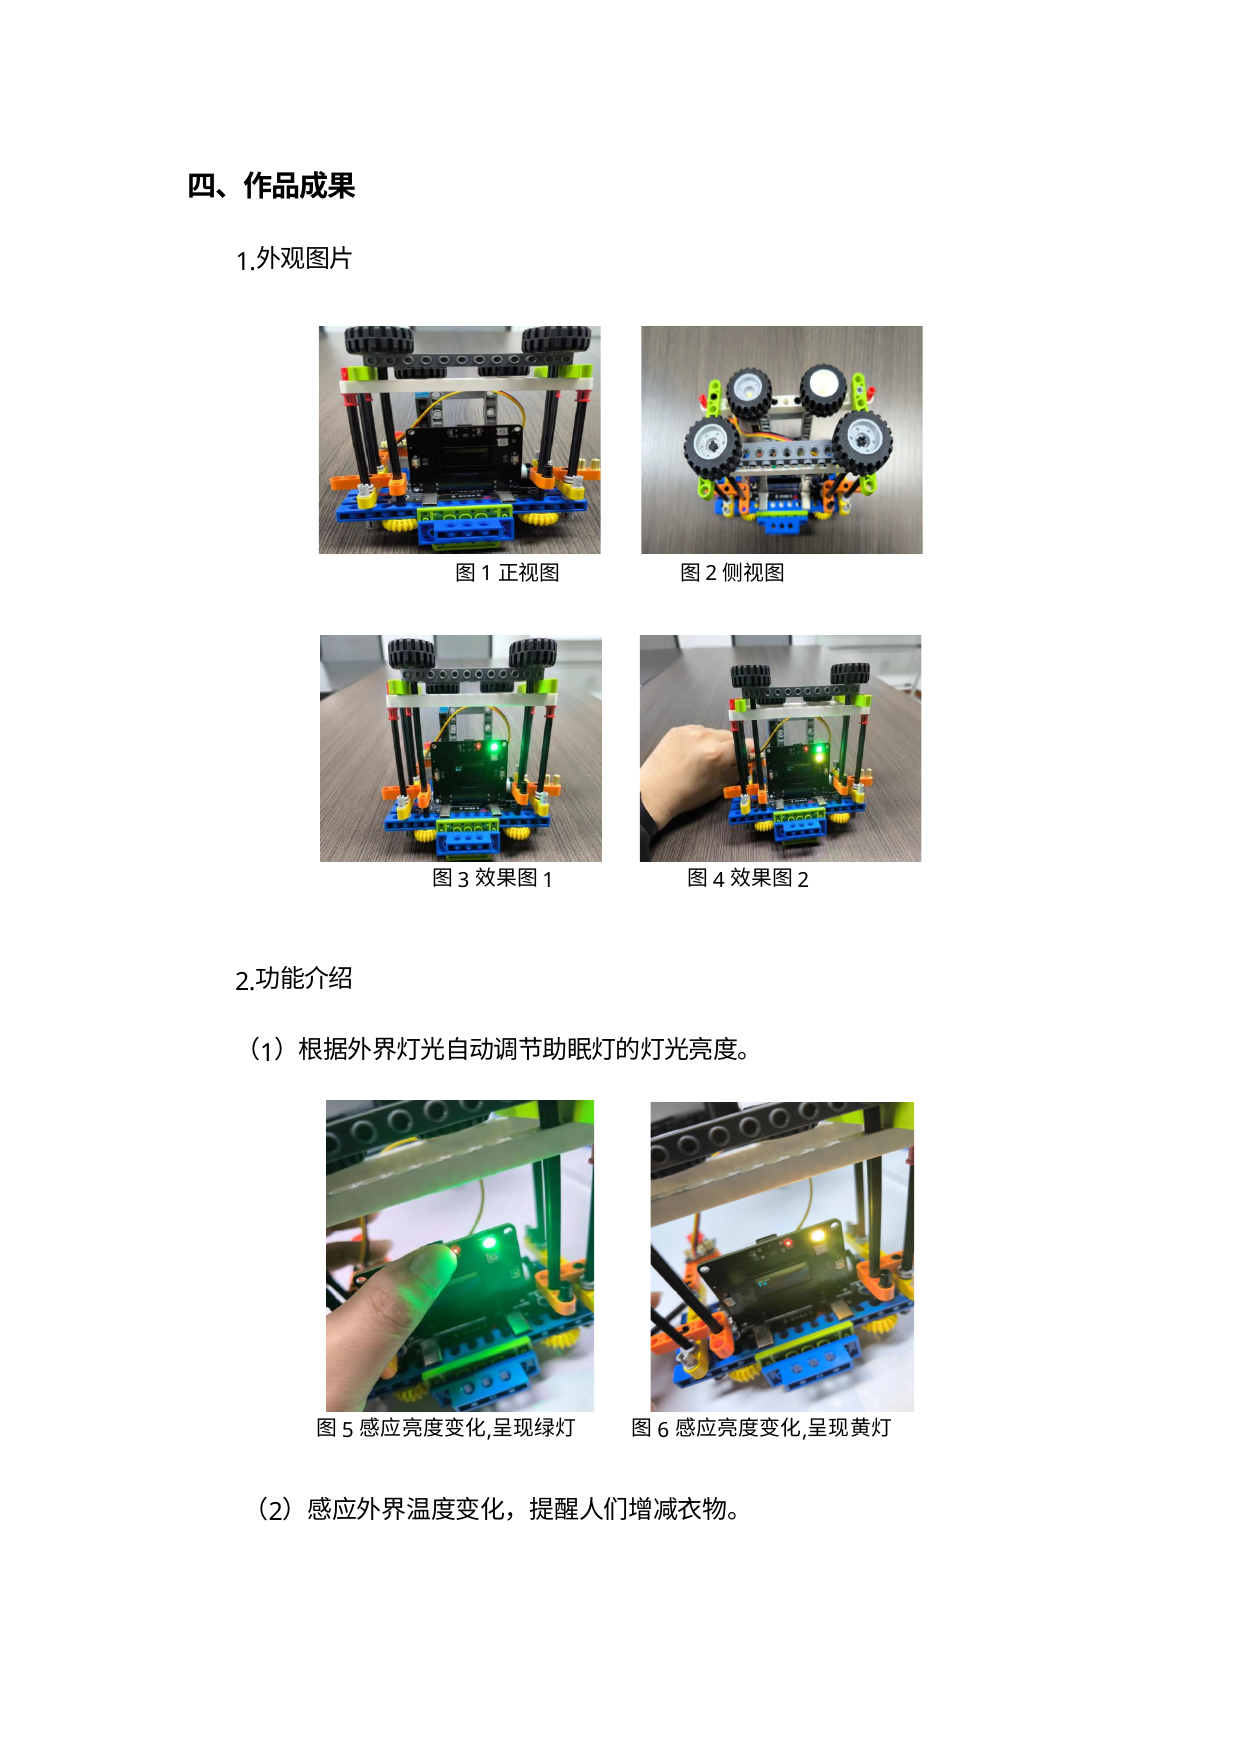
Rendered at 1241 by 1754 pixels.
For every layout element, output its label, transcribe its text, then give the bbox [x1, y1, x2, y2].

text 四、作品成果 [187, 162, 1053, 239]
picture [641, 326, 923, 554]
text 图1 正视图 图2 侧视图 [187, 554, 1053, 619]
picture [650, 1102, 915, 1412]
text 2.功能介绍 [187, 959, 1053, 1030]
text （1）根据外界灯光自动调节助眠灯的灯光亮度。 [187, 1030, 1053, 1101]
text （2）感应外界温度变化，提醒人们增减衣物。 [194, 1489, 1053, 1560]
picture [639, 635, 922, 862]
picture [326, 1100, 595, 1412]
text 图3 效果图1 图4 效果图2 [187, 861, 1053, 926]
picture [318, 326, 601, 554]
text 1.外观图片 [187, 239, 1053, 310]
text 图5 感应亮度变化,呈现绿灯 图6 感应亮度变化,呈现黄灯 [187, 1411, 1053, 1476]
picture [320, 635, 602, 862]
